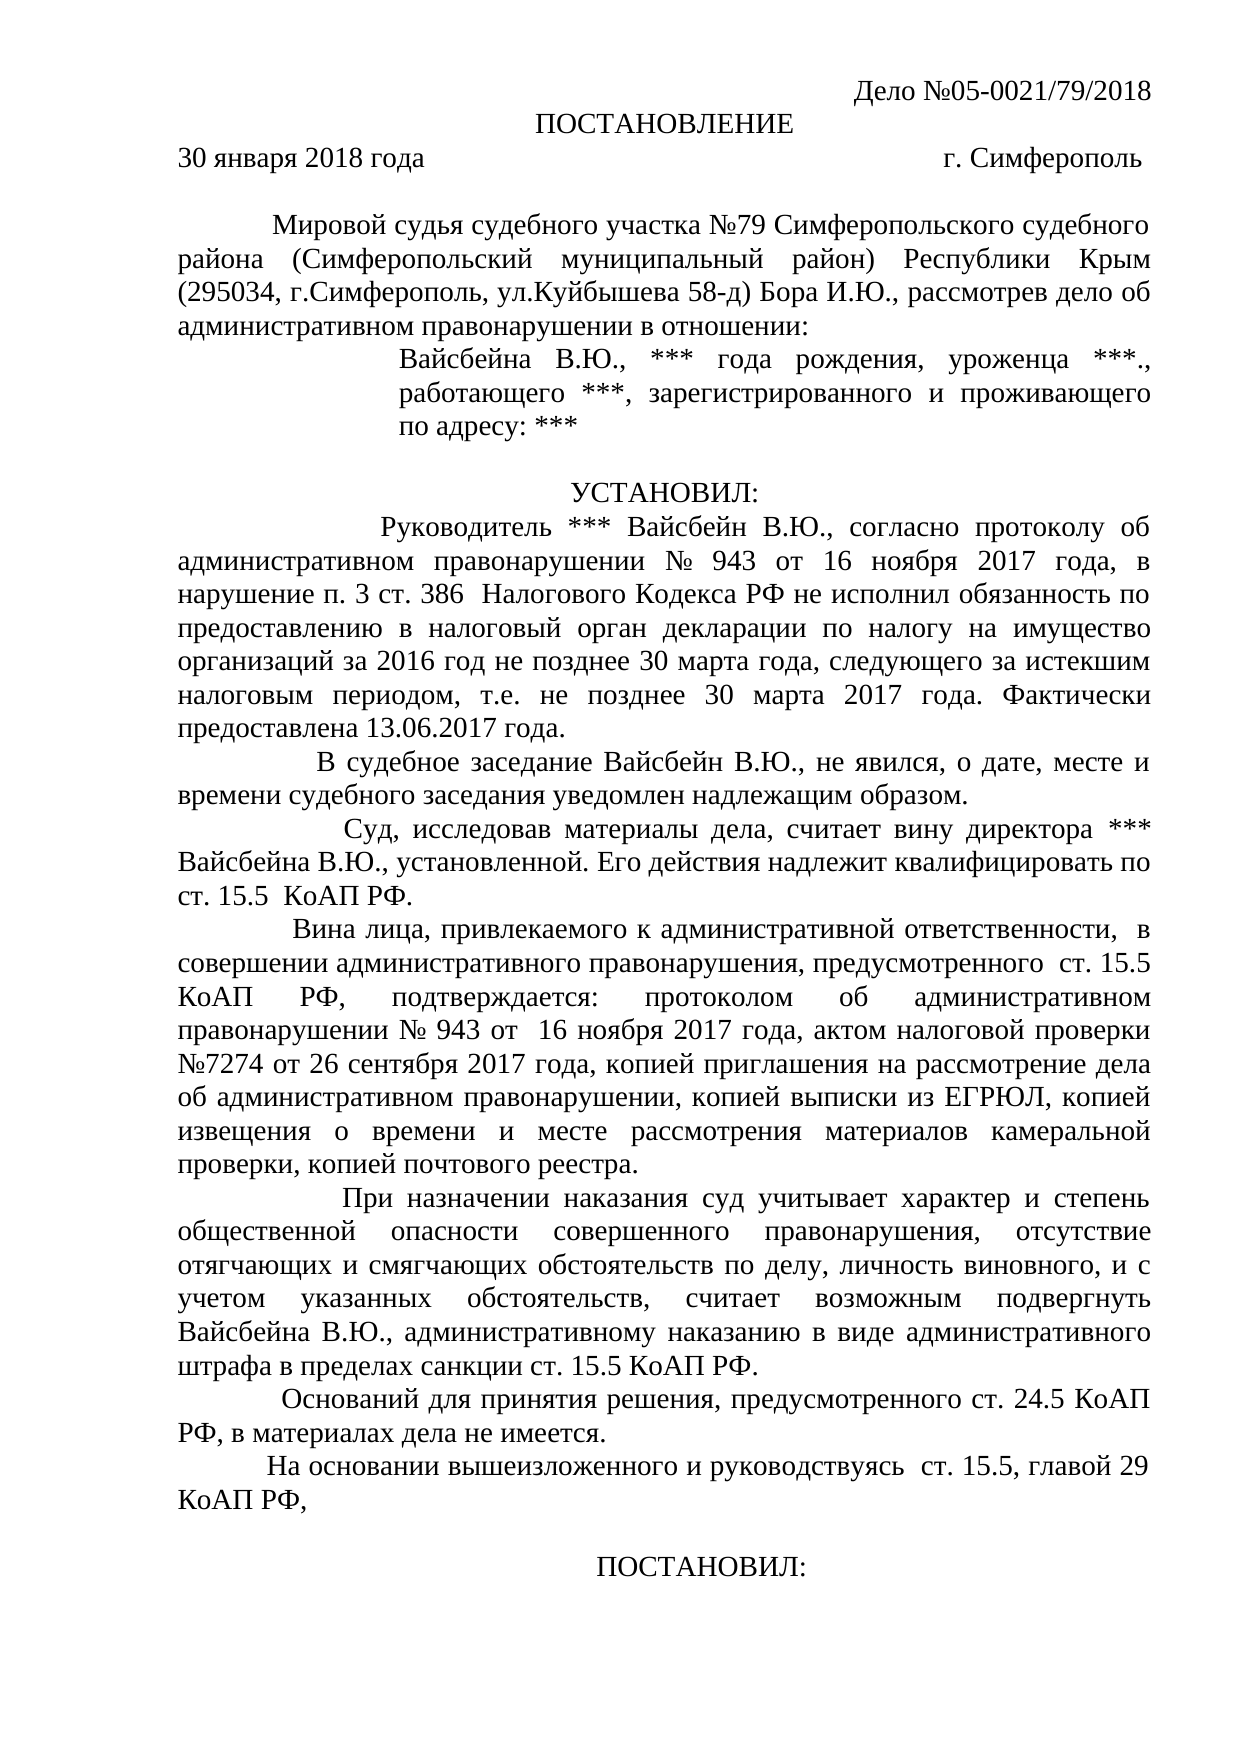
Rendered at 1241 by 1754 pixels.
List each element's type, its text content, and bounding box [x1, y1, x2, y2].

text Руководитель *** Вайсбейн В.Ю., согласно протоколу об административном правонарушении № 943 от 16 ноября 2017 года, в нарушение п. 3 ст. 386 Налогового Кодекса РФ не исполнил обязанность по предоставлению в налоговый орган декларации по налогу на имущество организаций за 2016 год не позднее 30 марта года, следующего за истекшим налоговым периодом, т.е. не позднее 30 марта 2017 года. Фактически предоставлена 13.06.2017 года. [177, 509, 1152, 744]
text Оснований для принятия решения, предусмотренного ст. 24.5 КоАП РФ, в материалах дела не имеется. [177, 1381, 1152, 1448]
text Вайсбейна В.Ю., *** года рождения, уроженца ***., работающего ***, зарегистрированного и проживающего по адресу: *** [398, 341, 1152, 442]
text Мировой судья судебного участка №79 Симферопольского судебного района (Симферопольский муниципальный район) Республики Крым (295034, г.Симферополь, ул.Куйбышева 58-д) Бора И.Ю., рассмотрев дело об административном правонарушении в отношении: [177, 207, 1152, 341]
text Суд, исследовав материалы дела, считает вину директора *** Вайсбейна В.Ю., установленной. Его действия надлежит квалифицировать по ст. 15.5 КоАП РФ. [177, 811, 1152, 912]
text При назначении наказания суд учитывает характер и степень общественной опасности совершенного правонарушения, отсутствие отягчающих и смягчающих обстоятельств по делу, личность виновного, и с учетом указанных обстоятельств, считает возможным подвергнуть Вайсбейна В.Ю., административному наказанию в виде административного штрафа в пределах санкции ст. 15.5 КоАП РФ. [177, 1180, 1152, 1381]
text В судебное заседание Вайсбейн В.Ю., не явился, о дате, месте и времени судебного заседания уведомлен надлежащим образом. [177, 744, 1152, 811]
text На основании вышеизложенного и руководствуясь ст. 15.5, главой 29 КоАП РФ, [177, 1448, 1152, 1515]
text ПОСТАНОВЛЕНИЕ [177, 107, 1152, 140]
text Вина лица, привлекаемого к административной ответственности, в совершении административного правонарушения, предусмотренного ст. 15.5 КоАП РФ, подтверждается: протоколом об административном правонарушении № 943 от 16 ноября 2017 года, актом налоговой проверки №7274 от 26 сентября 2017 года, копией приглашения на рассмотрение дела об административном правонарушении, копией выписки из ЕГРЮЛ, копией извещения о времени и месте рассмотрения материалов камеральной проверки, копией почтового реестра. [177, 912, 1152, 1180]
text УСТАНОВИЛ: [177, 476, 1152, 509]
text ПОСТАНОВИЛ: [177, 1549, 1152, 1582]
text Дело №05-0021/79/2018 [177, 73, 1152, 107]
text 30 января 2018 года г. Симферополь [177, 140, 1152, 174]
